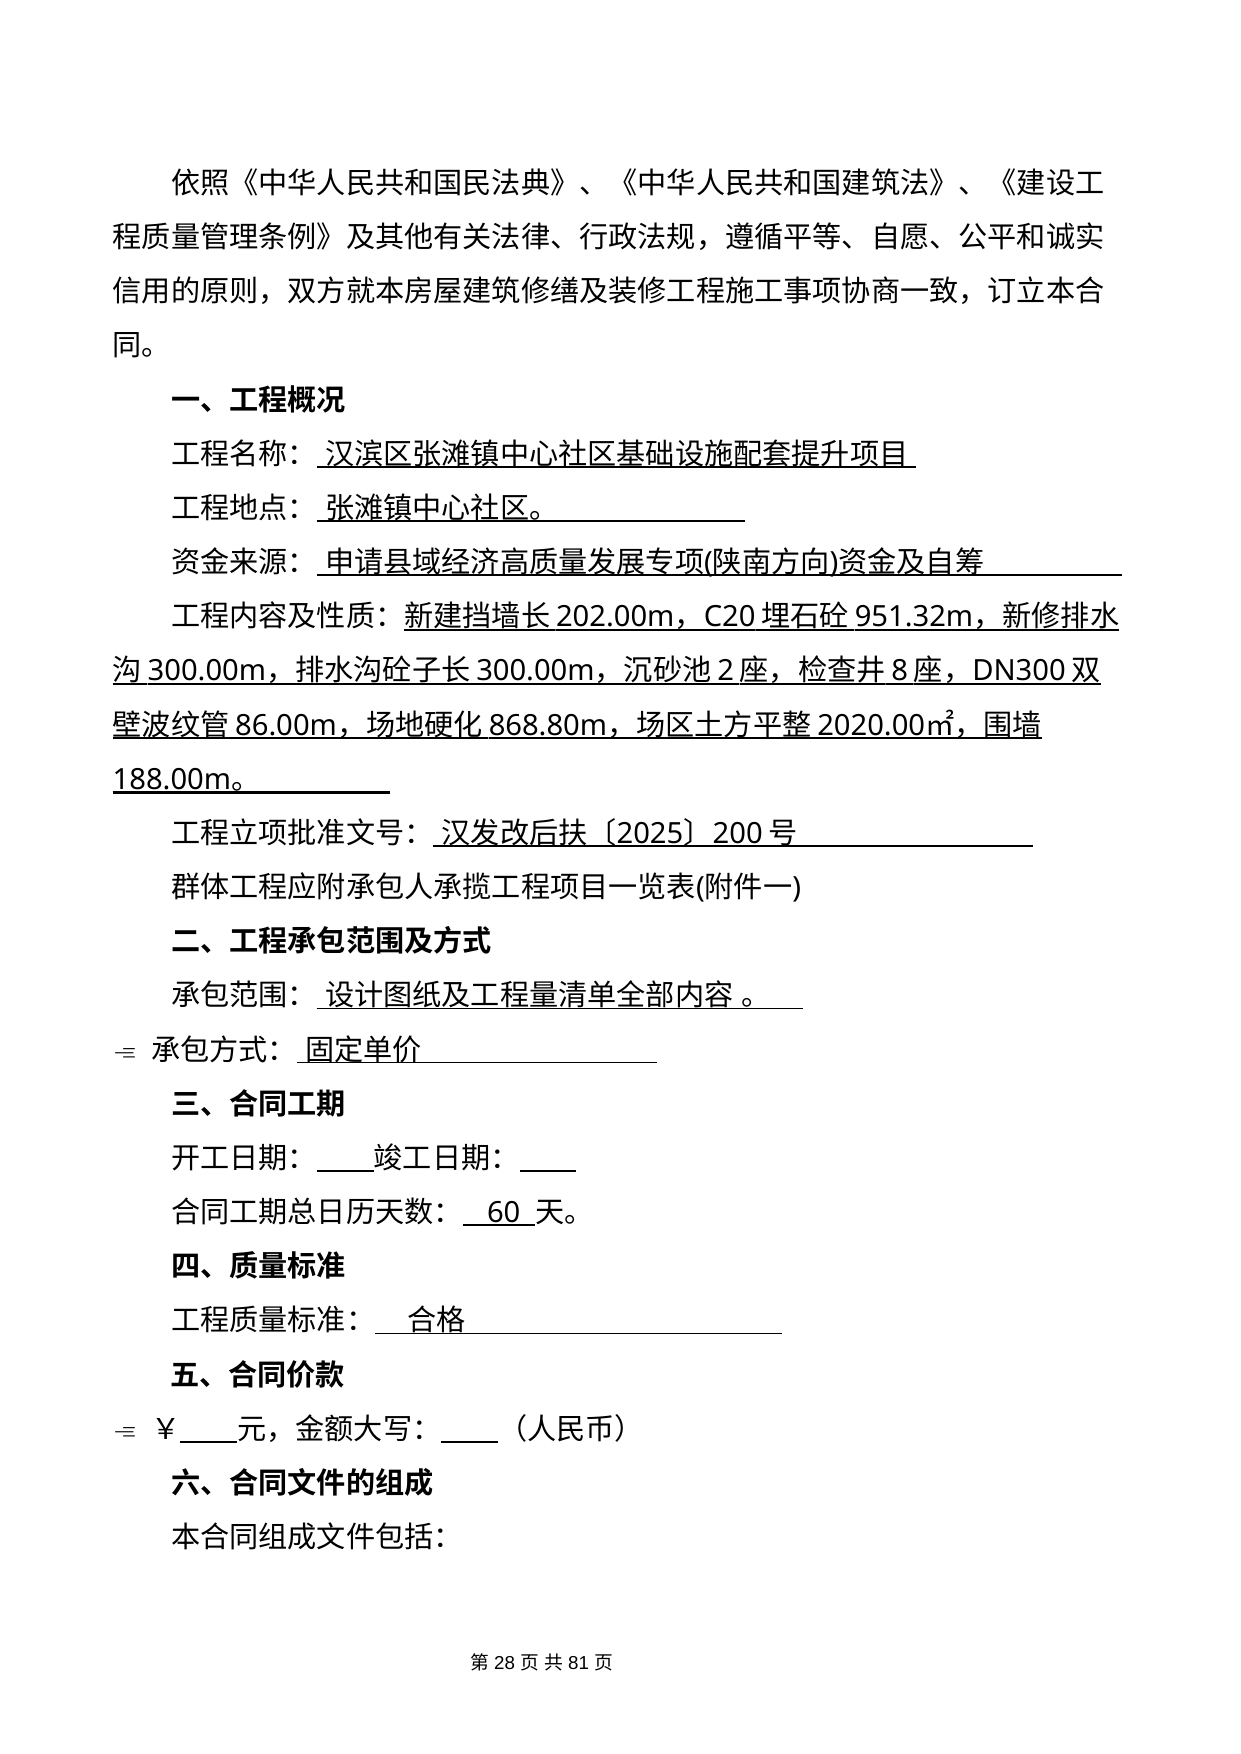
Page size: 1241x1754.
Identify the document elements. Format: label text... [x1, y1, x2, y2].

text 本合同组成文件包括： [112, 1504, 1128, 1558]
text 群体工程应附承包人承揽工程项目一览表(附件一) [112, 854, 1128, 908]
text 依照《中华人民共和国民法典》、《中华人民共和国建筑法》、《建设工程质量管理条例》及其他有关法律、行政法规，遵循平等、自愿、公平和诚实信用的原则，双方就本房屋建筑修缮及装修工程施工事项协商一致，订立本合同。 [112, 150, 1128, 367]
text 三、合同工期 [112, 1071, 1128, 1125]
text 合同工期总日历天数： 60 天。 [112, 1179, 1128, 1233]
text 二、工程承包范围及方式 [112, 908, 1128, 962]
text 五、合同价款 [112, 1342, 1128, 1396]
text 承包范围： 设计图纸及工程量清单全部内容 。 [112, 962, 1128, 1017]
text 开工日期： 竣工日期： [112, 1125, 1128, 1179]
text 工程地点： 张滩镇中心社区。 [112, 475, 1128, 529]
text 工程立项批准文号： 汉发改后扶〔2025〕200号 [112, 800, 1128, 854]
text 工程名称： 汉滨区张滩镇中心社区基础设施配套提升项目 [112, 421, 1128, 475]
text 资金来源： 申请县域经济高质量发展专项(陕南方向)资金及自筹 [112, 529, 1128, 583]
text  承包方式： 固定单价 [112, 1017, 1128, 1071]
text 工程质量标准： 合格 [112, 1287, 1128, 1342]
text 一、工程概况 [112, 367, 1128, 421]
text 六、合同文件的组成 [112, 1450, 1128, 1504]
text 工程内容及性质：新建挡墙长202.00m，C20埋石砼951.32m，新修排水沟300.00m，排水沟砼子长300.00m，沉砂池2座，检查井8座，DN300双壁波纹管86.00m，场地硬化868.80m，场区土方平整2020.00㎡，围墙188.00m。 [112, 583, 1128, 800]
text 四、质量标准 [112, 1233, 1128, 1287]
text  ￥ 元，金额大写： （人民币） [112, 1396, 1128, 1450]
